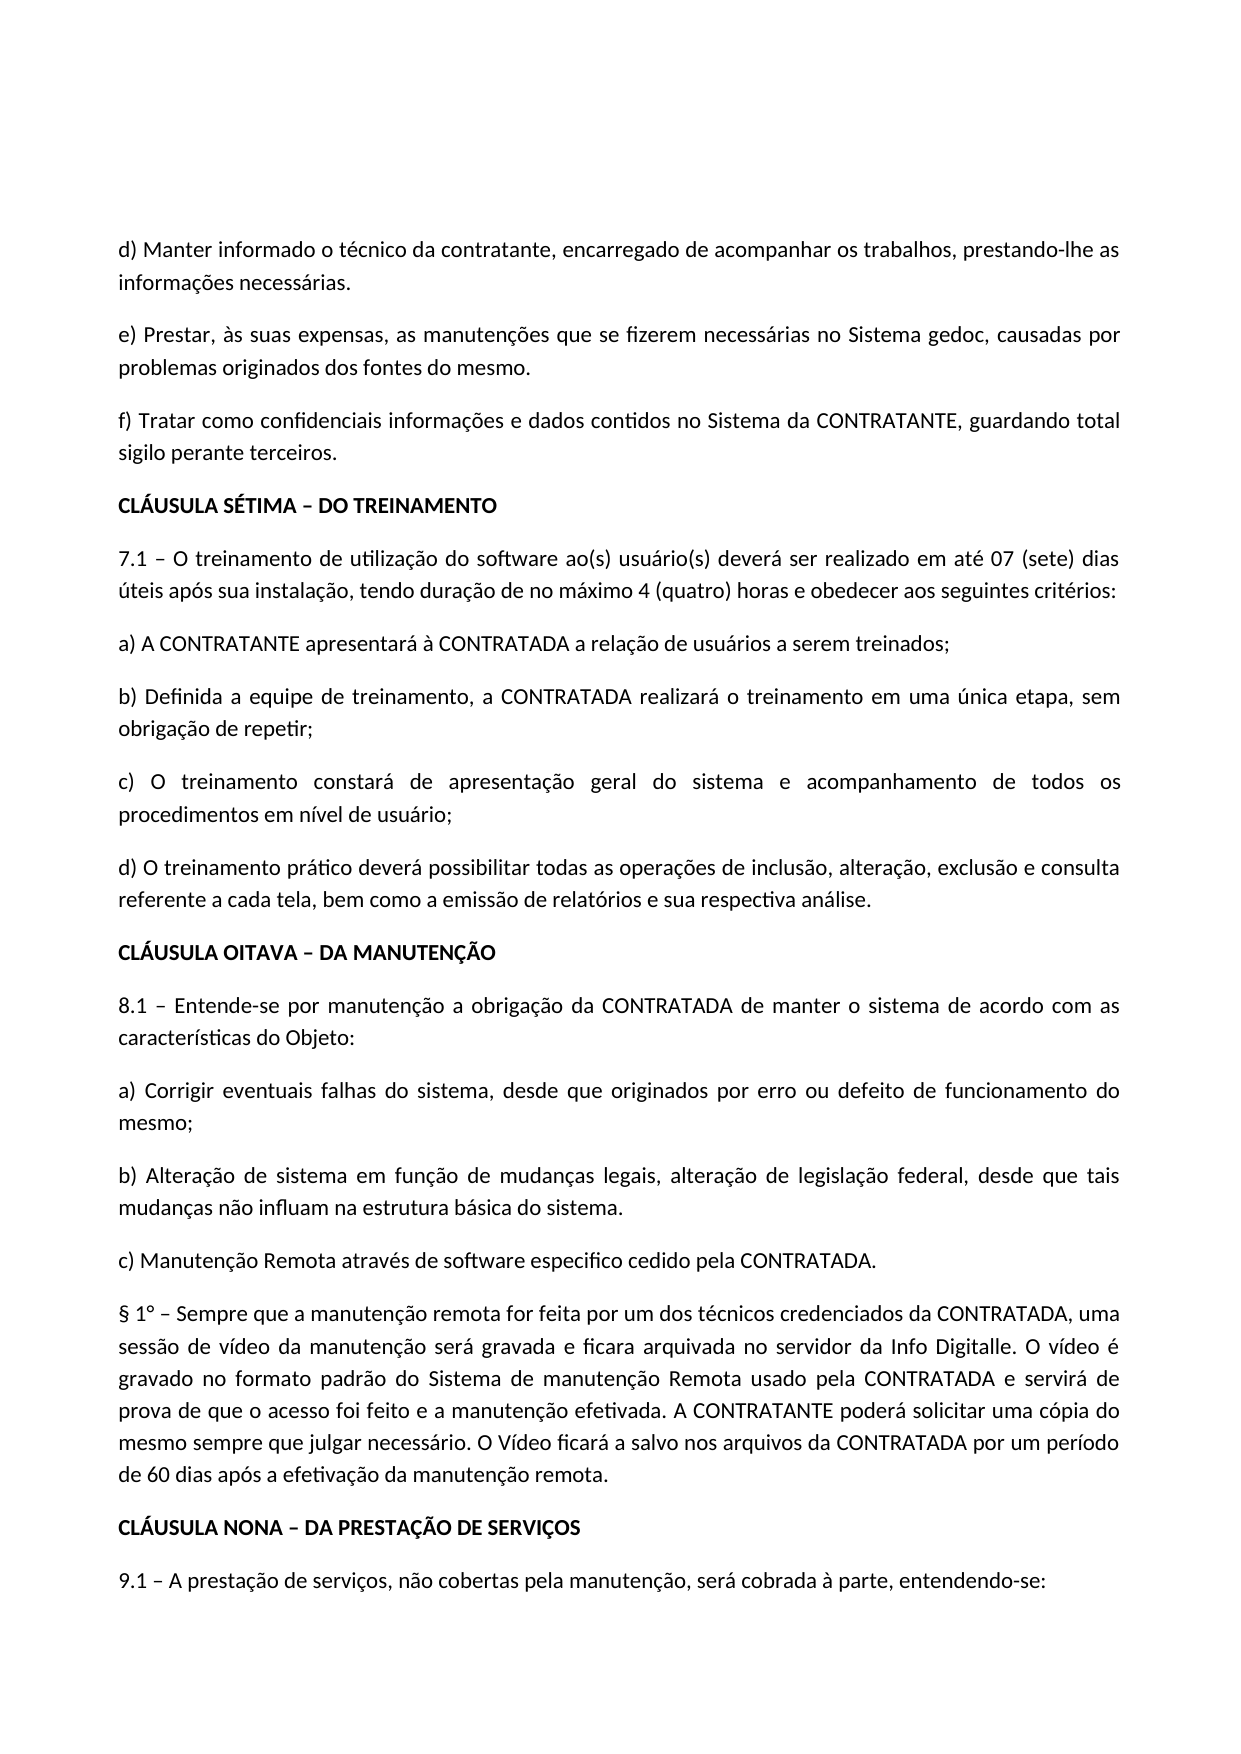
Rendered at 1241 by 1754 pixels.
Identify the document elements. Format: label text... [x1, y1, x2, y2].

text d) Manter informado o técnico da contratante, encarregado de acompanhar os trabalhos, prestando-lhe as informações necessárias. [118, 235, 1122, 296]
text § 1° – Sempre que a manutenção remota for feita por um dos técnicos credenciados da CONTRATADA, uma sessão de vídeo da manutenção será gravada e ficara arquivada no servidor da Info Digitalle. O vídeo é gravado no formato padrão do Sistema de manutenção Remota usado pela CONTRATADA e servirá de prova de que o acesso foi feito e a manutenção efetivada. A CONTRATANTE poderá solicitar uma cópia do mesmo sempre que julgar necessário. O Vídeo ficará a salvo nos arquivos da CONTRATADA por um período de 60 dias após a efetivação da manutenção remota. [118, 1299, 1122, 1488]
text a) Corrigir eventuais falhas do sistema, desde que originados por erro ou defeito de funcionamento do mesmo; [118, 1076, 1122, 1136]
text 7.1 – O treinamento de utilização do software ao(s) usuário(s) deverá ser realizado em até 07 (sete) dias úteis após sua instalação, tendo duração de no máximo 4 (quatro) horas e obedecer aos seguintes critérios: [118, 544, 1122, 604]
text CLÁUSULA OITAVA – DA MANUTENÇÃO [118, 938, 1122, 966]
text f) Tratar como confidenciais informações e dados contidos no Sistema da CONTRATANTE, guardando total sigilo perante terceiros. [118, 406, 1122, 466]
text c) O treinamento constará de apresentação geral do sistema e acompanhamento de todos os procedimentos em nível de usuário; [118, 767, 1122, 828]
text e) Prestar, às suas expensas, as manutenções que se fizerem necessárias no Sistema gedoc, causadas por problemas originados dos fontes do mesmo. [118, 321, 1122, 381]
text 9.1 – A prestação de serviços, não cobertas pela manutenção, será cobrada à parte, entendendo-se: [118, 1567, 1122, 1594]
text b) Definida a equipe de treinamento, a CONTRATADA realizará o treinamento em uma única etapa, sem obrigação de repetir; [118, 682, 1122, 742]
text a) A CONTRATANTE apresentará à CONTRATADA a relação de usuários a serem treinados; [118, 629, 1122, 657]
text CLÁUSULA NONA – DA PRESTAÇÃO DE SERVIÇOS [118, 1513, 1122, 1542]
text d) O treinamento prático deverá possibilitar todas as operações de inclusão, alteração, exclusão e consulta referente a cada tela, bem como a emissão de relatórios e sua respectiva análise. [118, 853, 1122, 913]
text c) Manutenção Remota através de software especifico cedido pela CONTRATADA. [118, 1247, 1122, 1274]
text 8.1 – Entende-se por manutenção a obrigação da CONTRATADA de manter o sistema de acordo com as características do Objeto: [118, 991, 1122, 1051]
text CLÁUSULA SÉTIMA – DO TREINAMENTO [118, 491, 1122, 519]
text b) Alteração de sistema em função de mudanças legais, alteração de legislação federal, desde que tais mudanças não influam na estrutura básica do sistema. [118, 1161, 1122, 1222]
